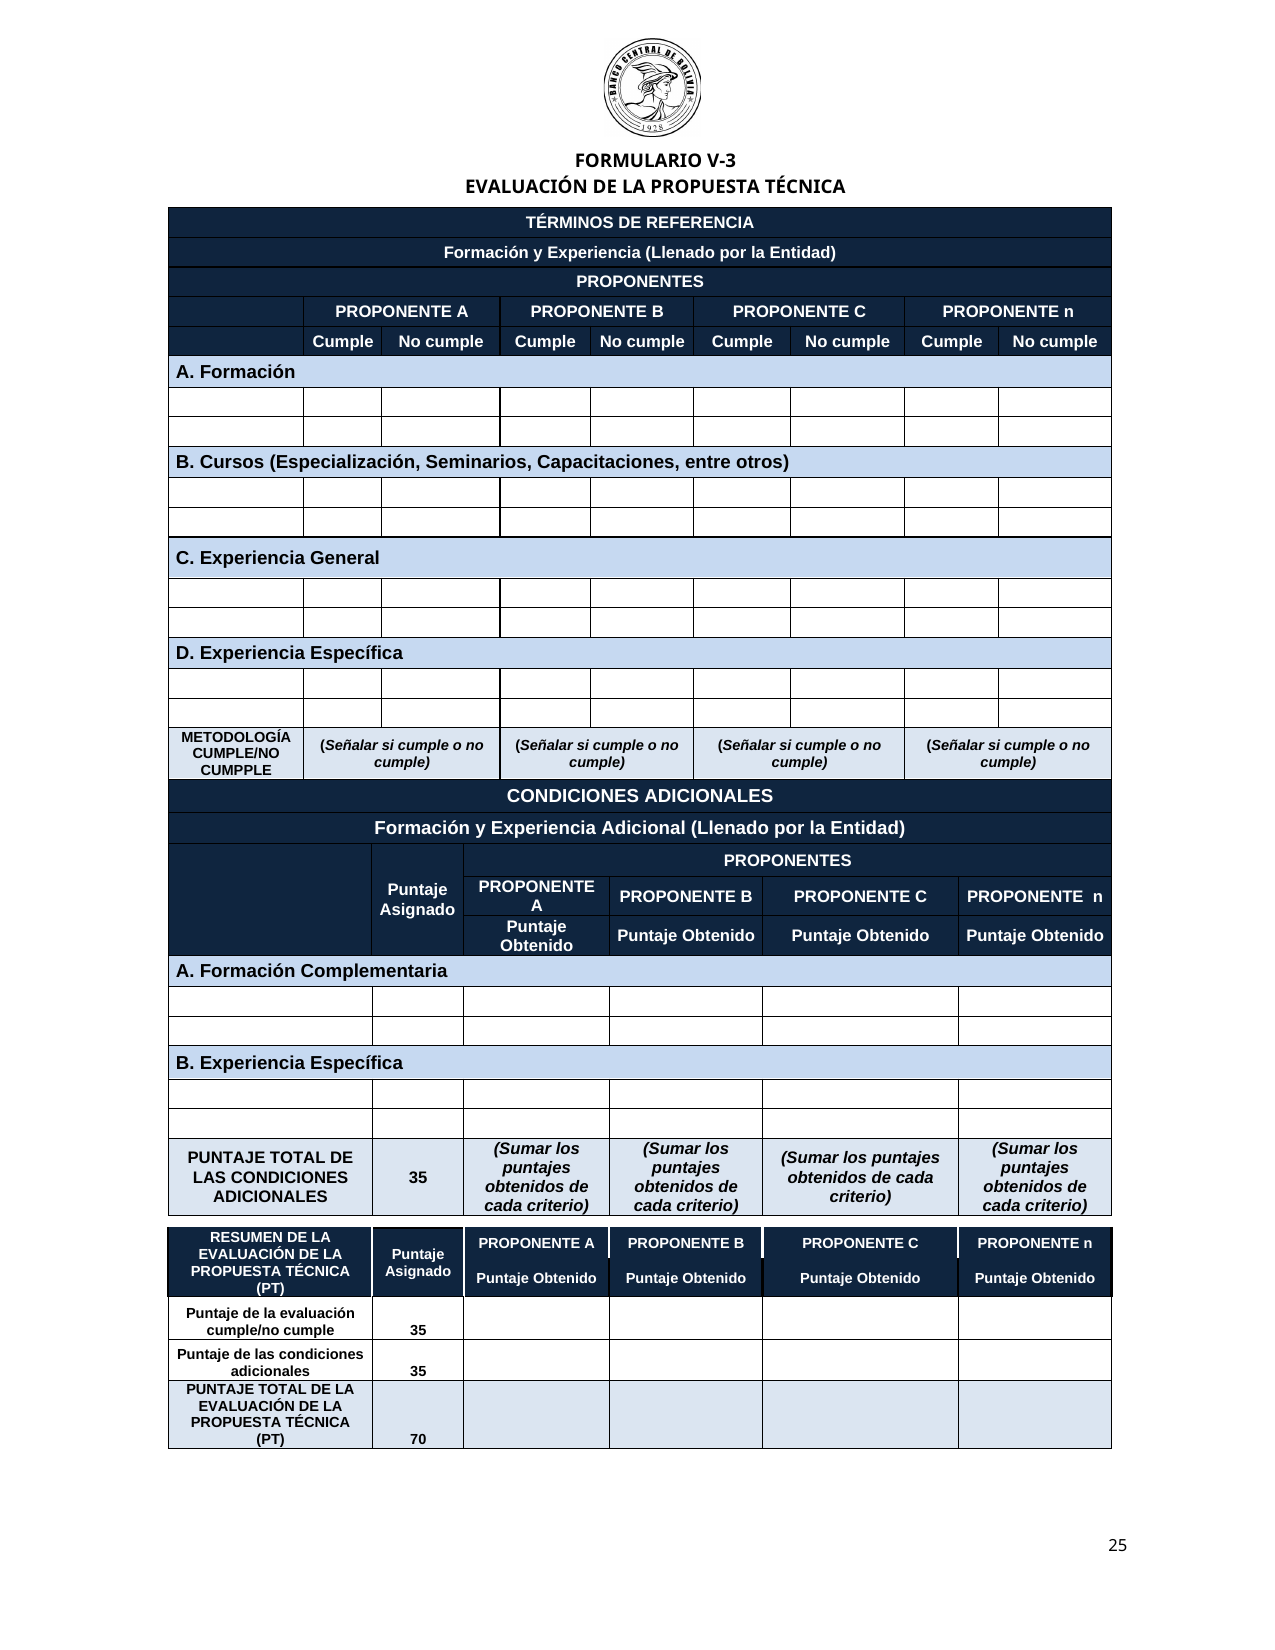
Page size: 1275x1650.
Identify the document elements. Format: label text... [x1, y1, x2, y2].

table_cell [694, 699, 790, 727]
table_cell Formación y Experiencia Adicional (Llenado por la Entidad) [169, 813, 1111, 843]
table_cell [694, 579, 790, 607]
table_cell [169, 478, 303, 507]
table_cell Puntaje de las condiciones adicionales [169, 1340, 372, 1379]
table_cell [501, 699, 590, 727]
table_cell Puntaje Obtenido [465, 1258, 608, 1296]
table_cell [959, 1017, 1111, 1045]
table_cell [169, 1109, 372, 1138]
table_cell [304, 669, 381, 698]
table_cell [169, 508, 303, 536]
table_cell [169, 1080, 372, 1108]
table_cell [791, 478, 904, 507]
table_cell [591, 388, 693, 416]
table_cell Puntaje Obtenido [610, 916, 762, 955]
table_cell [763, 1017, 958, 1045]
table_cell [215, 1216, 304, 1227]
table_cell [999, 1216, 1015, 1227]
table_cell [169, 388, 303, 416]
table_cell Cumple [501, 327, 590, 355]
table_cell (Señalar si cumple o no cumple) [694, 728, 904, 778]
table_cell PUNTAJE TOTAL DE LA EVALUACIÓN DE LA PROPUESTA TÉCNICA (PT) [169, 1381, 372, 1448]
table_cell [373, 1080, 463, 1108]
table_cell [591, 508, 693, 536]
table_cell [382, 579, 499, 607]
table_cell [694, 1216, 729, 1227]
table_cell [763, 1080, 958, 1108]
table_cell [959, 1109, 1111, 1138]
table_cell PROPONENTE n [959, 877, 1111, 915]
table_cell [694, 608, 790, 637]
table_cell Cumple [694, 327, 790, 355]
table_cell [791, 579, 904, 607]
table_cell [999, 608, 1111, 637]
table_cell [905, 608, 998, 637]
table_cell [382, 669, 499, 698]
table_cell [905, 579, 998, 607]
table_cell [905, 478, 998, 507]
table_cell [959, 1297, 1111, 1338]
table_cell Cumple [304, 327, 381, 355]
table_cell [169, 844, 371, 955]
table_cell No cumple [791, 327, 904, 355]
table_cell [304, 478, 381, 507]
table_cell [791, 669, 904, 698]
table_cell PROPONENTE n [959, 1227, 1110, 1258]
table_cell [464, 1017, 609, 1045]
table_cell RESUMEN DE LA EVALUACIÓN DE LA PROPUESTA TÉCNICA (PT) [169, 1227, 371, 1296]
table_cell [382, 478, 499, 507]
table_cell Puntaje Obtenido [764, 1258, 957, 1296]
table_cell [464, 1381, 609, 1448]
table_cell [791, 608, 904, 637]
table_cell [729, 1216, 762, 1227]
table_cell [501, 388, 590, 416]
text FORMULARIO V-3 [183, 148, 1127, 173]
table_cell [999, 388, 1111, 416]
table_cell [464, 1216, 516, 1227]
table_cell [905, 417, 998, 446]
table_cell [763, 1109, 958, 1138]
table_cell [169, 1017, 372, 1045]
table_cell PUNTAJE TOTAL DE LAS CONDICIONES ADICIONALES [169, 1139, 372, 1215]
table_cell [169, 987, 372, 1016]
table_cell Formación y Experiencia (Llenado por la Entidad) [169, 238, 1111, 266]
table_cell [959, 987, 1111, 1016]
table_cell [169, 579, 303, 607]
table_cell (Señalar si cumple o no cumple) [304, 728, 499, 778]
table_cell [591, 417, 693, 446]
table_cell PROPONENTE A [465, 1227, 608, 1258]
table_cell [999, 699, 1111, 727]
table_cell (Sumar los puntajes obtenidos de cada criterio) [610, 1139, 762, 1215]
table_cell [610, 1080, 762, 1108]
table_cell [999, 579, 1111, 607]
table_cell No cumple [591, 327, 693, 355]
table_cell [791, 508, 904, 536]
table_cell [694, 388, 790, 416]
table_cell PROPONENTE n [905, 297, 1111, 326]
table_cell [169, 608, 303, 637]
table_cell [763, 1297, 958, 1338]
table_cell [169, 417, 303, 446]
table_cell [382, 508, 499, 536]
table_cell [464, 987, 609, 1016]
table_cell [999, 417, 1111, 446]
table_cell [694, 478, 790, 507]
table_cell 35 [373, 1297, 463, 1338]
table_cell [169, 327, 303, 355]
table_cell CONDICIONES ADICIONALES [169, 780, 1111, 812]
table_cell [610, 1381, 762, 1448]
table_cell [591, 579, 693, 607]
text EVALUACIÓN DE LA PROPUESTA TÉCNICA [183, 173, 1127, 199]
table_cell [1015, 1216, 1111, 1227]
table_cell A. Formación [169, 356, 1111, 387]
table_cell METODOLOGÍA CUMPLE/NO CUMPPLE [169, 728, 303, 778]
table_cell [501, 417, 590, 446]
table_cell [999, 508, 1111, 536]
table_cell (Sumar los puntajes obtenidos de cada criterio) [464, 1139, 609, 1215]
table_cell [610, 987, 762, 1016]
table_cell [304, 579, 381, 607]
table_cell (Sumar los puntajes obtenidos de cada criterio) [959, 1139, 1111, 1215]
table_cell [867, 1216, 958, 1227]
table_cell [464, 1297, 609, 1338]
table_cell [304, 1216, 338, 1227]
table_cell [763, 1381, 958, 1448]
table_cell [304, 417, 381, 446]
table_header TÉRMINOS DE REFERENCIA [169, 208, 1111, 237]
table_cell 35 [373, 1340, 463, 1379]
table_cell PROPONENTE C [763, 877, 958, 915]
table_cell [169, 669, 303, 698]
table_cell [791, 388, 904, 416]
table_cell [610, 1017, 762, 1045]
table_cell PROPONENTE A [464, 877, 609, 915]
table_cell [501, 608, 590, 637]
table_cell [610, 1297, 762, 1338]
table_cell [464, 1080, 609, 1108]
table_cell [609, 1216, 694, 1227]
table_cell Puntaje Asignado [372, 844, 463, 955]
table_cell [169, 699, 303, 727]
table_cell B. Cursos (Especialización, Seminarios, Capacitaciones, entre otros) [169, 447, 1111, 477]
table_cell 35 [373, 1139, 463, 1215]
table_cell [373, 987, 463, 1016]
table_cell A. Formación Complementaria [169, 956, 1111, 986]
table_cell [169, 297, 303, 326]
table_cell [694, 417, 790, 446]
table_cell No cumple [382, 327, 499, 355]
table_cell [610, 1109, 762, 1138]
table_cell [501, 508, 590, 536]
table_cell Puntaje Obtenido [610, 1258, 761, 1296]
table_cell [501, 478, 590, 507]
table_cell [791, 699, 904, 727]
table_cell PROPONENTE A [304, 297, 499, 326]
table_cell [464, 1109, 609, 1138]
table_cell PROPONENTE B [610, 877, 762, 915]
table_cell [401, 1216, 464, 1227]
table_cell D. Experiencia Específica [169, 638, 1111, 668]
table_cell [694, 669, 790, 698]
table_cell PROPONENTE C [764, 1227, 957, 1258]
table_cell Puntaje Obtenido [464, 916, 609, 955]
table_cell [959, 1080, 1111, 1108]
table_cell [382, 417, 499, 446]
table_cell [304, 699, 381, 727]
table_cell [905, 388, 998, 416]
table_cell [791, 417, 904, 446]
table_cell [999, 669, 1111, 698]
table_cell [382, 608, 499, 637]
picture [603, 38, 701, 137]
table_cell [694, 508, 790, 536]
table_cell PROPONENTES [464, 844, 1111, 876]
table_cell [905, 508, 998, 536]
table_cell [382, 388, 499, 416]
table_cell Cumple [905, 327, 998, 355]
table_cell Puntaje Obtenido [959, 916, 1111, 955]
table_cell (Sumar los puntajes obtenidos de cada criterio) [763, 1139, 958, 1215]
table_cell (Señalar si cumple o no cumple) [905, 728, 1111, 778]
table_cell [763, 1216, 815, 1227]
table_cell Puntaje Obtenido [959, 1258, 1110, 1296]
table_cell [763, 1340, 958, 1379]
table_cell [959, 1381, 1111, 1448]
table_cell C. Experiencia General [169, 538, 1111, 577]
table_cell [591, 699, 693, 727]
table_cell [958, 1216, 998, 1227]
table_cell [501, 669, 590, 698]
table_cell B. Experiencia Específica [169, 1046, 1111, 1078]
table_cell [304, 608, 381, 637]
table_cell No cumple [999, 327, 1111, 355]
table_cell [591, 608, 693, 637]
table_cell [304, 508, 381, 536]
table_cell Puntaje Obtenido [763, 916, 958, 955]
table_cell [959, 1340, 1111, 1379]
table_cell PROPONENTE B [610, 1227, 761, 1258]
table_cell [591, 669, 693, 698]
table_cell [905, 669, 998, 698]
table_cell 70 [373, 1381, 463, 1448]
table_cell [382, 699, 499, 727]
table_cell [464, 1340, 609, 1379]
table_cell [516, 1216, 569, 1227]
table_cell [905, 699, 998, 727]
table_cell [339, 1216, 372, 1227]
table_cell [763, 987, 958, 1016]
table_cell [569, 1216, 609, 1227]
table_cell [304, 388, 381, 416]
table_cell Puntaje Asignado [373, 1229, 463, 1296]
table_cell [815, 1216, 867, 1227]
table_cell PROPONENTE B [501, 297, 693, 326]
table_cell Puntaje de la evaluación cumple/no cumple [169, 1297, 372, 1338]
table_cell [372, 1216, 401, 1227]
table_cell [999, 478, 1111, 507]
table_cell PROPONENTE C [694, 297, 904, 326]
table_cell [610, 1340, 762, 1379]
table_cell [373, 1017, 463, 1045]
table_cell PROPONENTES [169, 268, 1111, 296]
table_cell (Señalar si cumple o no cumple) [501, 728, 693, 778]
table_cell [373, 1109, 463, 1138]
table_cell [591, 478, 693, 507]
table_cell [501, 579, 590, 607]
